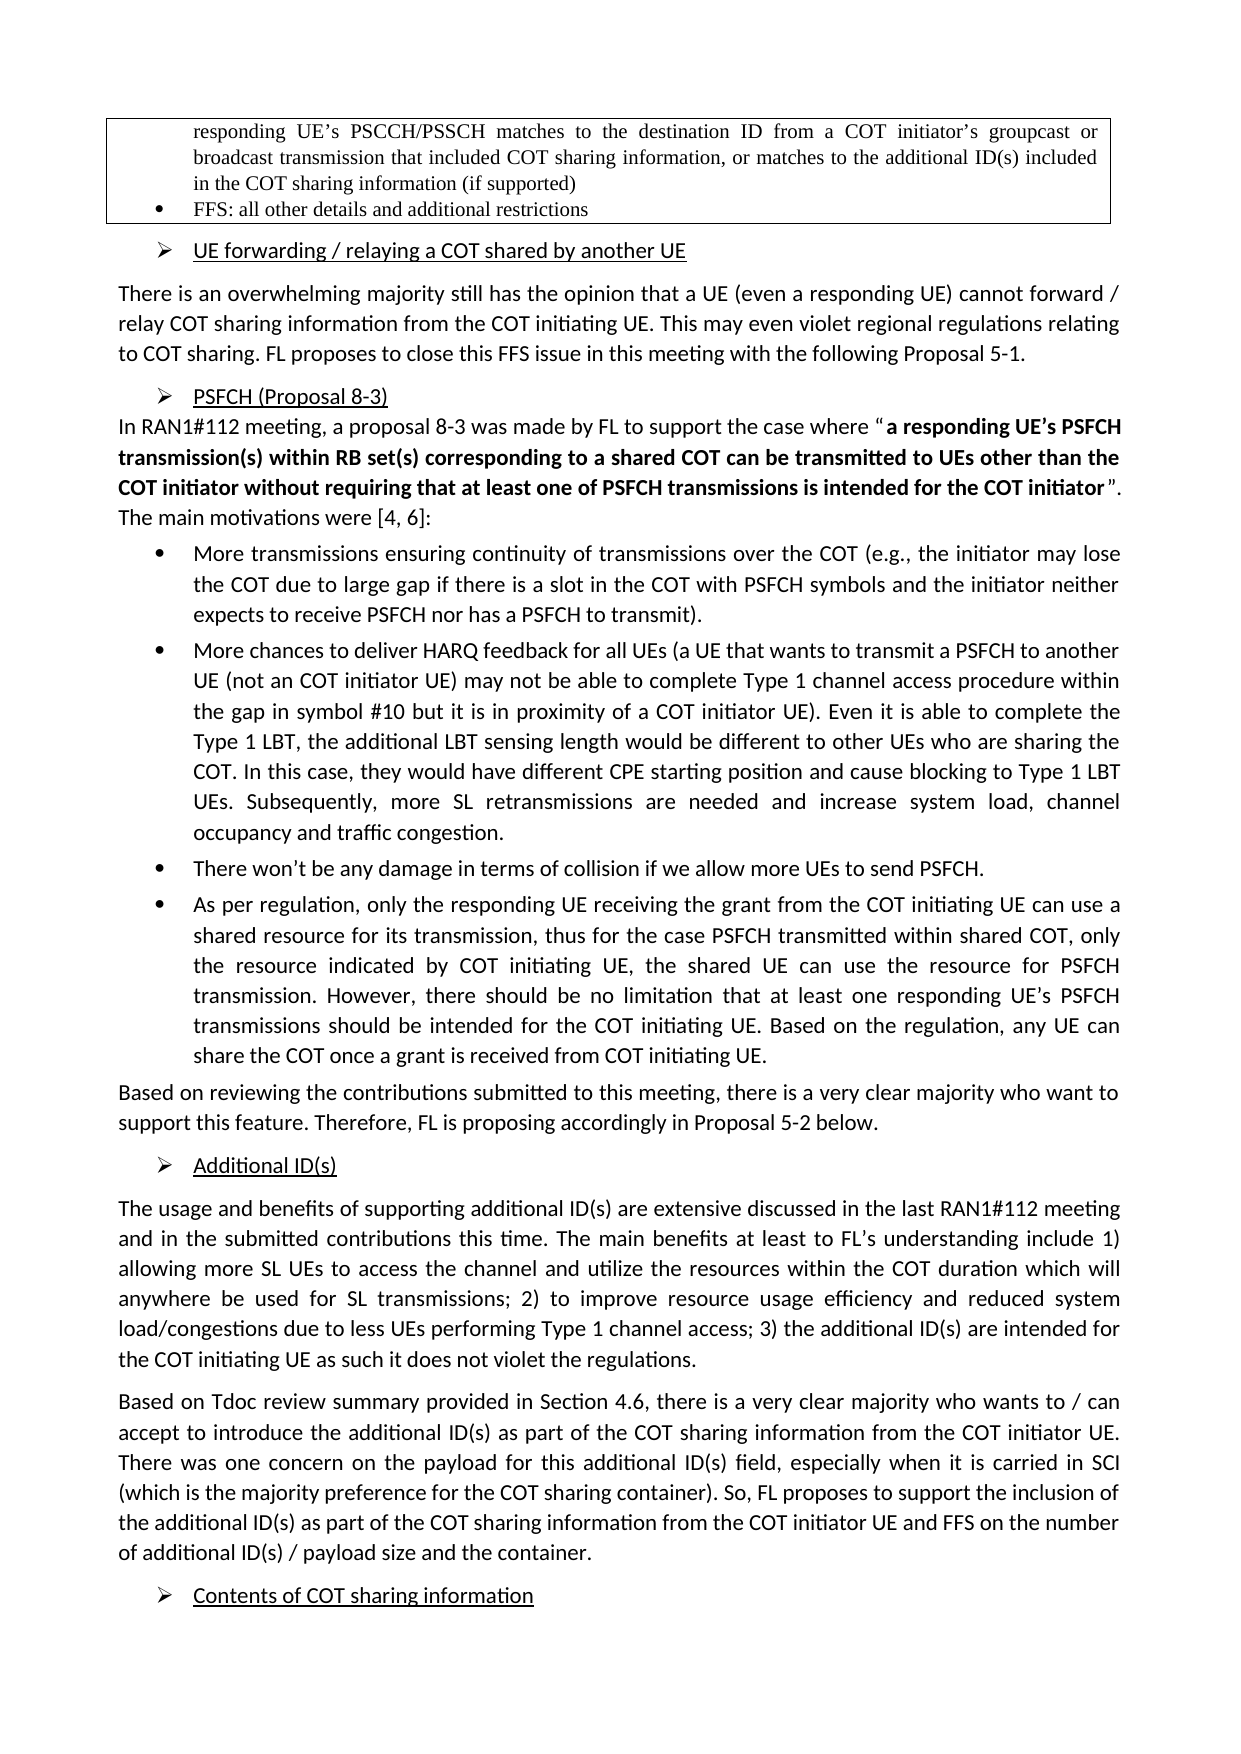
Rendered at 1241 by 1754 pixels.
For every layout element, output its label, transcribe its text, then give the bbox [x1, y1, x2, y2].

list More transmissions ensuring continuity of transmissions over the COT (e.g., the initiator may lose the COT due to large gap if there is a slot in the COT with PSFCH symbols and the initiator neither expects to receive PSFCH nor has a PSFCH to transmit). [156, 539, 1122, 628]
text The usage and benefits of supporting additional ID(s) are extensive discussed in the last RAN1#112 meeting and in the submitted contributions this time. The main benefits at least to FL’s understanding include 1) allowing more SL UEs to access the channel and utilize the resources within the COT duration which will anywhere be used for SL transmissions; 2) to improve resource usage efficiency and reduced system load/congestions due to less UEs performing Type 1 channel access; 3) the additional ID(s) are intended for the COT initiating UE as such it does not violet the regulations. [118, 1194, 1122, 1373]
list Contents of COT sharing information [156, 1581, 1122, 1609]
text There is an overwhelming majority still has the opinion that a UE (even a responding UE) cannot forward / relay COT sharing information from the COT initiating UE. This may even violet regional regulations relating to COT sharing. FL proposes to close this FFS issue in this meeting with the following Proposal 5-1. [118, 279, 1122, 368]
text In RAN1#112 meeting, a proposal 8-3 was made by FL to support the case where “a responding UE’s PSFCH transmission(s) within RB set(s) corresponding to a shared COT can be transmitted to UEs other than the COT initiator without requiring that at least one of PSFCH transmissions is intended for the COT initiator”. The main motivations were [4, 6]: [118, 412, 1122, 531]
text Based on reviewing the contributions submitted to this meeting, there is a very clear majority who want to support this feature. Therefore, FL is proposing accordingly in Proposal 5-2 below. [118, 1078, 1122, 1136]
list PSFCH (Proposal 8-3) [156, 382, 1122, 410]
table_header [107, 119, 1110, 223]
list As per regulation, only the responding UE receiving the grant from the COT initiating UE can use a shared resource for its transmission, thus for the case PSFCH transmitted within shared COT, only the resource indicated by COT initiating UE, the shared UE can use the resource for PSFCH transmission. However, there should be no limitation that at least one responding UE’s PSFCH transmissions should be intended for the COT initiating UE. Based on the regulation, any UE can share the COT once a grant is received from COT initiating UE. [156, 891, 1122, 1070]
list More chances to deliver HARQ feedback for all UEs (a UE that wants to transmit a PSFCH to another UE (not an COT initiator UE) may not be able to complete Type 1 channel access procedure within the gap in symbol #10 but it is in proximity of a COT initiator UE). Even it is able to complete the Type 1 LBT, the additional LBT sensing length would be different to other UEs who are sharing the COT. In this case, they would have different CPE starting position and cause blocking to Type 1 LBT UEs. Subsequently, more SL retransmissions are needed and increase system load, channel occupancy and traffic congestion. [156, 636, 1122, 846]
list Additional ID(s) [156, 1151, 1122, 1179]
list UE forwarding / relaying a COT shared by another UE [156, 236, 1122, 264]
text Based on Tdoc review summary provided in Section 4.6, there is a very clear majority who wants to / can accept to introduce the additional ID(s) as part of the COT sharing information from the COT initiator UE. There was one concern on the payload for this additional ID(s) field, especially when it is carried in SCI (which is the majority preference for the COT sharing container). So, FL proposes to support the inclusion of the additional ID(s) as part of the COT sharing information from the COT initiator UE and FFS on the number of additional ID(s) / payload size and the container. [118, 1387, 1122, 1567]
list There won’t be any damage in terms of collision if we allow more UEs to send PSFCH. [156, 854, 1122, 882]
